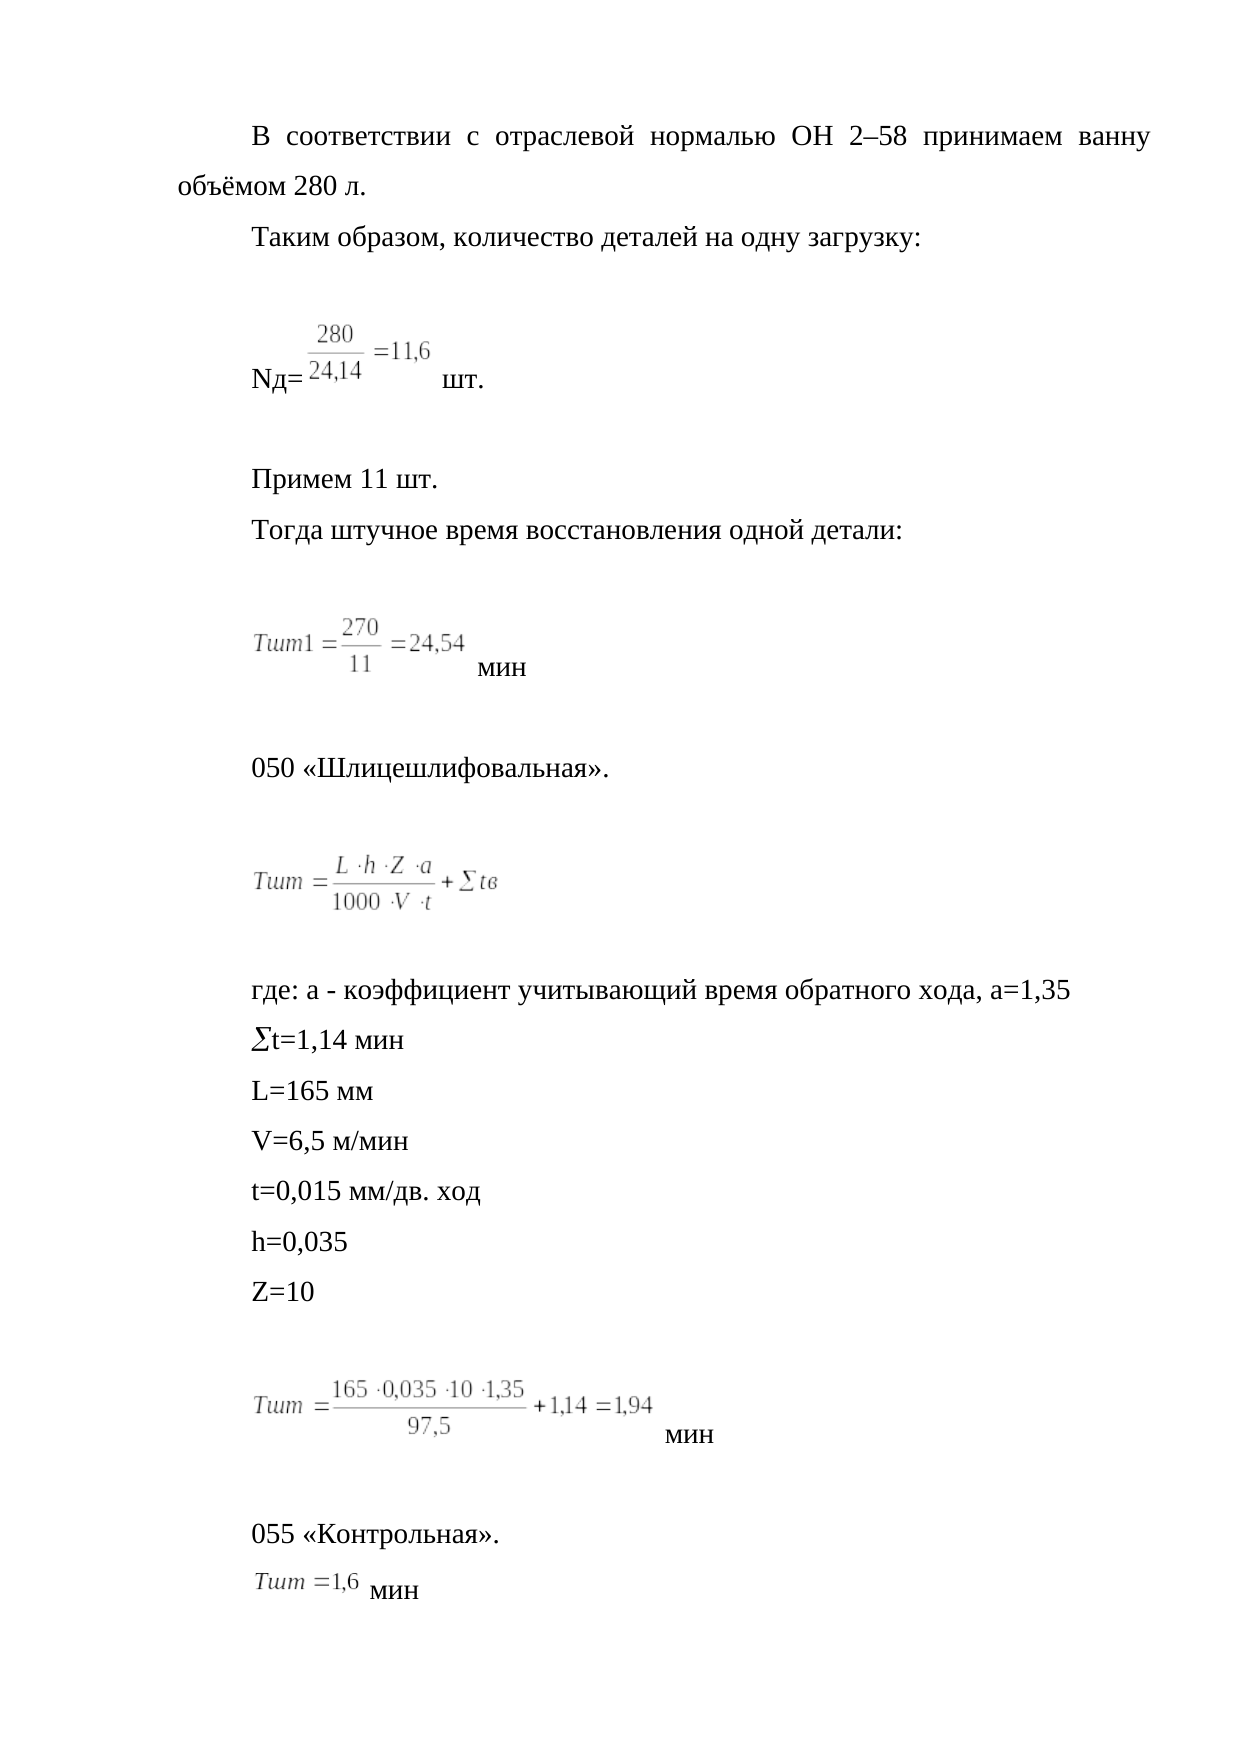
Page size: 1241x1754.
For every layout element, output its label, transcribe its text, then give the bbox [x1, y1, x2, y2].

text Nд= шт. [177, 319, 1152, 394]
text мин [177, 1567, 1152, 1606]
text где: а - коэффициент учитывающий время обратного хода, а=1,35 [177, 972, 1152, 1006]
text мин [177, 1374, 1152, 1449]
text t=1,14 мин [177, 1022, 1152, 1056]
text Таким образом, количество деталей на одну загрузку: [177, 219, 1152, 252]
text V=6,5 м/мин [177, 1123, 1152, 1157]
text мин [177, 612, 1152, 683]
text h=0,035 [177, 1224, 1152, 1257]
text 050 «Шлицешлифовальная». [177, 750, 1152, 783]
text 055 «Контрольная». [177, 1517, 1152, 1550]
text t=0,015 мм/дв. ход [177, 1173, 1152, 1207]
text В соответствии с отраслевой нормалью ОН 2–58 принимаем ванну объёмом 280 л. [177, 118, 1152, 202]
text Тогда штучное время восстановления одной детали: [177, 512, 1152, 545]
text L=165 мм [177, 1073, 1152, 1106]
text Z=10 [177, 1274, 1152, 1307]
text Примем 11 шт. [177, 461, 1152, 495]
